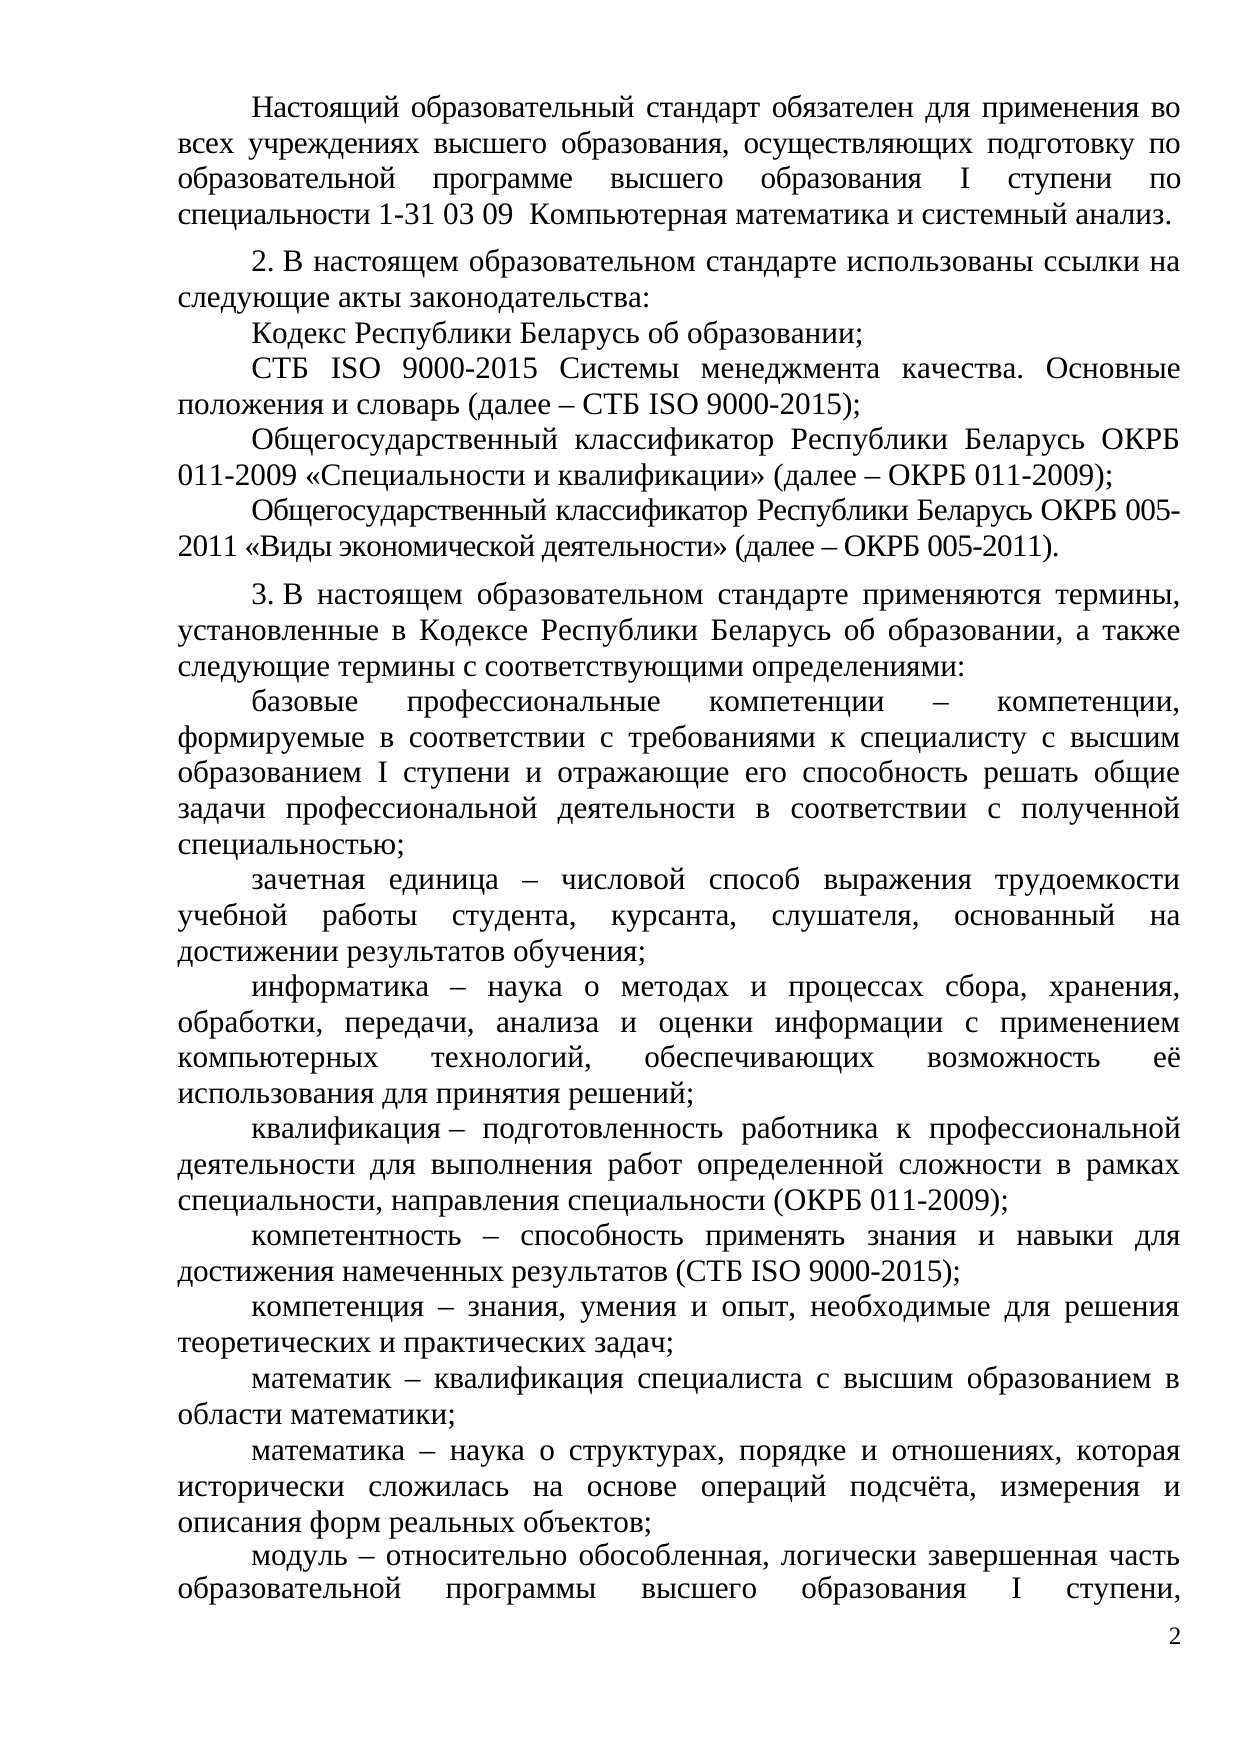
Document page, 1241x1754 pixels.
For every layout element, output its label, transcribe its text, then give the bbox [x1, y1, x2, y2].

text 2. В настоящем образовательном стандарте использованы ссылки на следующие акты законодательства: [177, 243, 1181, 315]
text базовые профессиональные компетенции – компетенции, формируемые в соответствии с требованиями к специалисту с высшим образованием I ступени и отражающие его способность решать общие задачи профессиональной деятельности в соответствии с полученной специальностью; [177, 683, 1181, 861]
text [177, 1539, 1181, 1605]
text компетенция – знания, умения и опыт, необходимые для решения теоретических и практических задач; [177, 1288, 1181, 1359]
text компетентность – способность применять знания и навыки для достижения намеченных результатов (СТБ ISO 9000-2015); [177, 1217, 1181, 1288]
text Общегосударственный классификатор Республики Беларусь ОКРБ 005-2011 «Виды экономической деятельности» (далее – ОКРБ 005-2011). [177, 492, 1181, 564]
text 3. В настоящем образовательном стандарте применяются термины, установленные в Кодексе Республики Беларусь об образовании, а также следующие термины с соответствующими определениями: [177, 576, 1181, 683]
text информатика – наука о методах и процессах сбора, хранения, обработки, передачи, анализа и оценки информации с применением компьютерных технологий, обеспечивающих возможность её использования для принятия решений; [177, 968, 1181, 1110]
text зачетная единица – числовой способ выражения трудоемкости учебной работы студента, курсанта, слушателя, основанный на достижении результатов обучения; [177, 861, 1181, 968]
text математик – квалификация специалиста с высшим образованием в области математики; [177, 1359, 1181, 1431]
text математика – наука о структурах, порядке и отношениях, которая исторически сложилась на основе операций подсчёта, измерения и описания форм реальных объектов; [177, 1431, 1181, 1539]
text Общегосударственный классификатор Республики Беларусь ОКРБ 011-2009 «Специальности и квалификации» (далее – ОКРБ 011-2009); [177, 421, 1181, 492]
text Кодекс Республики Беларусь об образовании; [177, 315, 1181, 350]
text квалификация – подготовленность работника к профессиональной деятельности для выполнения работ определенной сложности в рамках специальности, направления специальности (ОКРБ 011-2009); [177, 1110, 1181, 1217]
text Настоящий образовательный стандарт обязателен для применения во всех учреждениях высшего образования, осуществляющих подготовку по образовательной программе высшего образования I ступени по специальности 1-31 03 09 Компьютерная математика и системный анализ. [177, 89, 1181, 231]
text СТБ ISO 9000-2015 Системы менеджмента качества. Основные положения и словарь (далее – СТБ ISО 9000-2015); [177, 350, 1181, 421]
